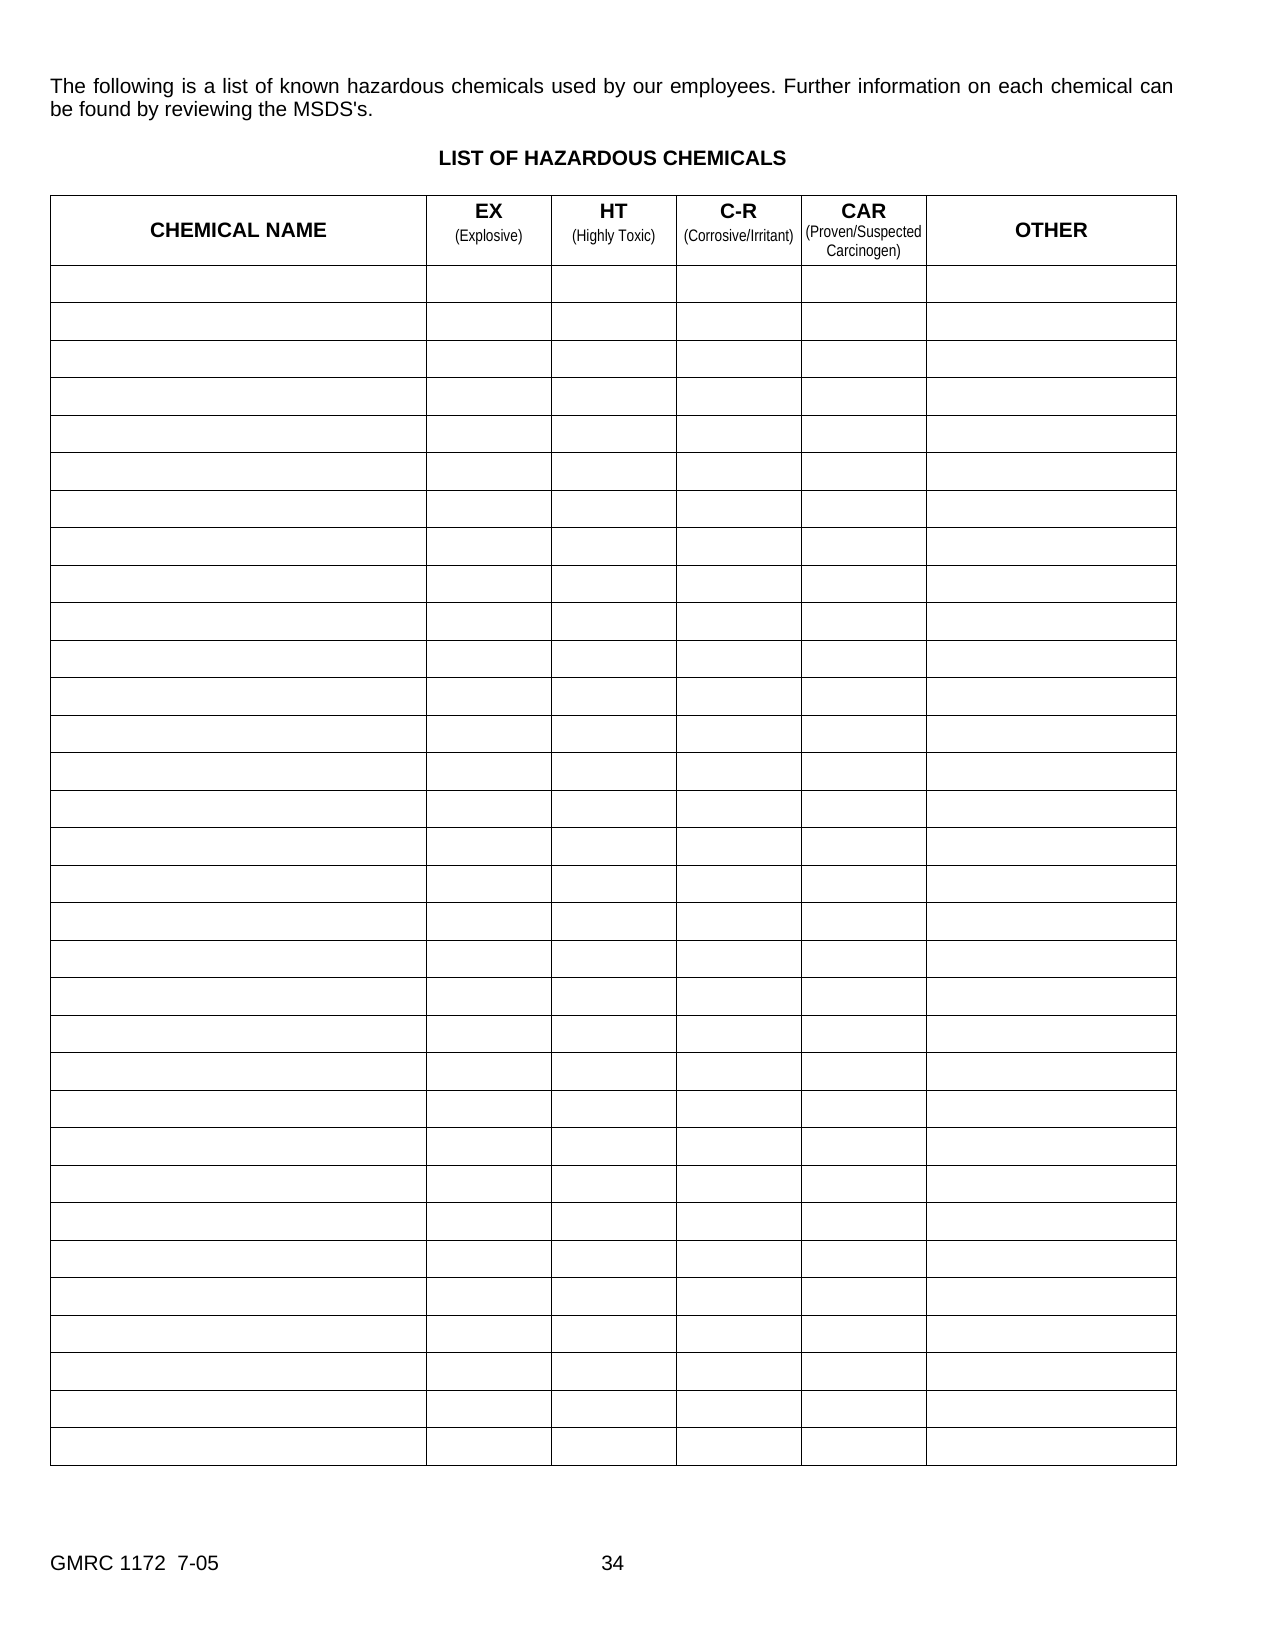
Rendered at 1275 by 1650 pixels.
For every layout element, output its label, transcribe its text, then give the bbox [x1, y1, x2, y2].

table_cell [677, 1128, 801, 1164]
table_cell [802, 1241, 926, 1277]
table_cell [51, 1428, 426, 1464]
table_cell [51, 266, 426, 302]
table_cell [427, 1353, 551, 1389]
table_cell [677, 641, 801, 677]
table_cell [802, 303, 926, 339]
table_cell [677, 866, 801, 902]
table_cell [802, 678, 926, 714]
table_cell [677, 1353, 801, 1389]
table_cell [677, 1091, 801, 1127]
table_cell [677, 491, 801, 527]
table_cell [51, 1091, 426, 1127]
table_cell [552, 491, 676, 527]
table_cell [427, 603, 551, 639]
table_cell [927, 566, 1176, 602]
table_cell [927, 416, 1176, 452]
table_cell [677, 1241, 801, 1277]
table_cell [552, 603, 676, 639]
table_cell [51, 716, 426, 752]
table_header EX (Explosive) [427, 196, 551, 264]
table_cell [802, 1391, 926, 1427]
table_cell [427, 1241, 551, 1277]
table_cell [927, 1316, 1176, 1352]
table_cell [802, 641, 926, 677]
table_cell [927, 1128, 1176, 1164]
table_cell [427, 303, 551, 339]
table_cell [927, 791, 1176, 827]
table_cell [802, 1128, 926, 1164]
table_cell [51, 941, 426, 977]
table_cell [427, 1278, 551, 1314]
table_header OTHER [927, 196, 1176, 264]
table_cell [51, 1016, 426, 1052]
table_cell [677, 603, 801, 639]
text The following is a list of known hazardous chemicals used by our employees. Further information on each chemical can be found by reviewing the MSDS's. [50, 75, 1175, 121]
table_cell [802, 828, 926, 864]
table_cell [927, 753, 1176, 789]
table_cell [51, 528, 426, 564]
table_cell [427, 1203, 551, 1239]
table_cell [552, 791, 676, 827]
table_cell [552, 416, 676, 452]
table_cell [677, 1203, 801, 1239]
table_cell [552, 266, 676, 302]
table_cell [802, 453, 926, 489]
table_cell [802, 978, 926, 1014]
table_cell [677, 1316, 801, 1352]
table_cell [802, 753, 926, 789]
table_cell [677, 416, 801, 452]
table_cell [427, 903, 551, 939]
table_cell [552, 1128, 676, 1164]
table_cell [677, 528, 801, 564]
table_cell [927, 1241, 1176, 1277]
table_header C-R (Corrosive/Irritant) [677, 196, 801, 264]
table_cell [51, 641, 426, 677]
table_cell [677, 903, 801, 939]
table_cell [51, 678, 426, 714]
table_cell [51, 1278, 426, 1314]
table_cell [552, 528, 676, 564]
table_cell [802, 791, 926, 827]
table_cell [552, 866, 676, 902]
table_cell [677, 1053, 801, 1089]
table_cell [427, 416, 551, 452]
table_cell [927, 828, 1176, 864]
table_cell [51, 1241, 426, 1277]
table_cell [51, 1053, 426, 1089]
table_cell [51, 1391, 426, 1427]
table_cell [427, 528, 551, 564]
table_cell [802, 378, 926, 414]
table_cell [927, 491, 1176, 527]
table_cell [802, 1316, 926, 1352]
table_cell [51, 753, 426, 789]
table_cell [552, 453, 676, 489]
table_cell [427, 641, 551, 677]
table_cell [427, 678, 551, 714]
table_cell [51, 303, 426, 339]
table_cell [677, 453, 801, 489]
table_cell [427, 491, 551, 527]
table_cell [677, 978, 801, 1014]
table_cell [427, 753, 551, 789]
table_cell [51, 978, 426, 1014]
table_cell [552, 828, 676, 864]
table_cell [802, 491, 926, 527]
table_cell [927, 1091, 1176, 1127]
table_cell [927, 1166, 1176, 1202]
table_cell [51, 566, 426, 602]
table_cell [677, 303, 801, 339]
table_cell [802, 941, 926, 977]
table_cell [802, 266, 926, 302]
table_cell [427, 566, 551, 602]
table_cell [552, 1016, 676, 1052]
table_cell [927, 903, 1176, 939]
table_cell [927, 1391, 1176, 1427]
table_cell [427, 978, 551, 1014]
table_cell [552, 566, 676, 602]
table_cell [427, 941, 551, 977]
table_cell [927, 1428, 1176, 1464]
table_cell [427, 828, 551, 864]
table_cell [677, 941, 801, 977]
table_cell [51, 416, 426, 452]
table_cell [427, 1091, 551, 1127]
table_cell [427, 378, 551, 414]
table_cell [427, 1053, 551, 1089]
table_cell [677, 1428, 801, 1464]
table_cell [427, 266, 551, 302]
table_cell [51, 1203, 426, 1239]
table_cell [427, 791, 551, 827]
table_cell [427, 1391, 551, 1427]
table_header HT (Highly Toxic) [552, 196, 676, 264]
table_cell [677, 341, 801, 377]
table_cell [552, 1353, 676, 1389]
table_cell [802, 341, 926, 377]
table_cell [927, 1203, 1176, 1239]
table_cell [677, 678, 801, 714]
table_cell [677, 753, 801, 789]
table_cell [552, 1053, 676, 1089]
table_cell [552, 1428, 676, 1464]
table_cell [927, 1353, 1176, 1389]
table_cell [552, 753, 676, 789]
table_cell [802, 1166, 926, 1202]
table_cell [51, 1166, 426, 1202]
table_cell [927, 378, 1176, 414]
table_cell [51, 453, 426, 489]
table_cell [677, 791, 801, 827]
text LIST OF HAZARDOUS CHEMICALS [50, 146, 1175, 170]
table_cell [927, 453, 1176, 489]
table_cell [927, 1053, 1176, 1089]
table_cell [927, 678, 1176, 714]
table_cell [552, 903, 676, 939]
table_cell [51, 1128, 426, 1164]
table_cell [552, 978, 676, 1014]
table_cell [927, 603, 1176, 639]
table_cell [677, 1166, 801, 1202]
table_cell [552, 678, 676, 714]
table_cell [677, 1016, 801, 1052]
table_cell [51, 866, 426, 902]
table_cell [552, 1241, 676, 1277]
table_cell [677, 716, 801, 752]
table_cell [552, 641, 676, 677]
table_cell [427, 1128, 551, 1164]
table_cell [427, 341, 551, 377]
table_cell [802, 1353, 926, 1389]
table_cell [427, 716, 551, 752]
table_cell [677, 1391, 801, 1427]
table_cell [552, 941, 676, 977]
table_cell [927, 341, 1176, 377]
table_cell [927, 528, 1176, 564]
table_cell [552, 303, 676, 339]
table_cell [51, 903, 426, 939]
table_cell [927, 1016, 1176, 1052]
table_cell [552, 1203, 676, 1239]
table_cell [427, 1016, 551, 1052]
table_cell [927, 303, 1176, 339]
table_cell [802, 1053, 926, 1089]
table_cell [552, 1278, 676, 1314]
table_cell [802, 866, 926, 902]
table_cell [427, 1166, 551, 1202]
table_cell [51, 491, 426, 527]
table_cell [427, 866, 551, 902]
table_header CHEMICAL NAME [51, 196, 426, 264]
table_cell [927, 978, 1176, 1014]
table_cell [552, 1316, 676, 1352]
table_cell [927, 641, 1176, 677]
table_header CAR (Proven/Suspected Carcinogen) [802, 196, 926, 264]
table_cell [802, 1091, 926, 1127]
table_cell [51, 378, 426, 414]
table_cell [802, 416, 926, 452]
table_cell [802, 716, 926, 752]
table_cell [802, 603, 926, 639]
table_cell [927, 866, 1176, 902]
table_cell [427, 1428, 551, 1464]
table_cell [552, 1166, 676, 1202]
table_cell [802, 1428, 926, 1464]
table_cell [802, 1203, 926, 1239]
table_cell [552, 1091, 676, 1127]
table_cell [677, 378, 801, 414]
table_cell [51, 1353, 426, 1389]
table_cell [677, 266, 801, 302]
table_cell [552, 341, 676, 377]
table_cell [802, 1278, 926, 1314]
table_cell [51, 603, 426, 639]
table_cell [427, 453, 551, 489]
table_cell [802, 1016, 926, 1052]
table_cell [552, 378, 676, 414]
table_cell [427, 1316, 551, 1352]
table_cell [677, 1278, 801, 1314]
table_cell [927, 266, 1176, 302]
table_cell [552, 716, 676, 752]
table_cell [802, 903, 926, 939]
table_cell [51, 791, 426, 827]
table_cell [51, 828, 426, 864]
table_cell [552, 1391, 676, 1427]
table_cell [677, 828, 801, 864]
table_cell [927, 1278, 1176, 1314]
table_cell [802, 566, 926, 602]
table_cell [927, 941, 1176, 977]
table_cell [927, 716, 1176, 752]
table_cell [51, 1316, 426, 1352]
table_cell [802, 528, 926, 564]
table_cell [51, 341, 426, 377]
table_cell [677, 566, 801, 602]
